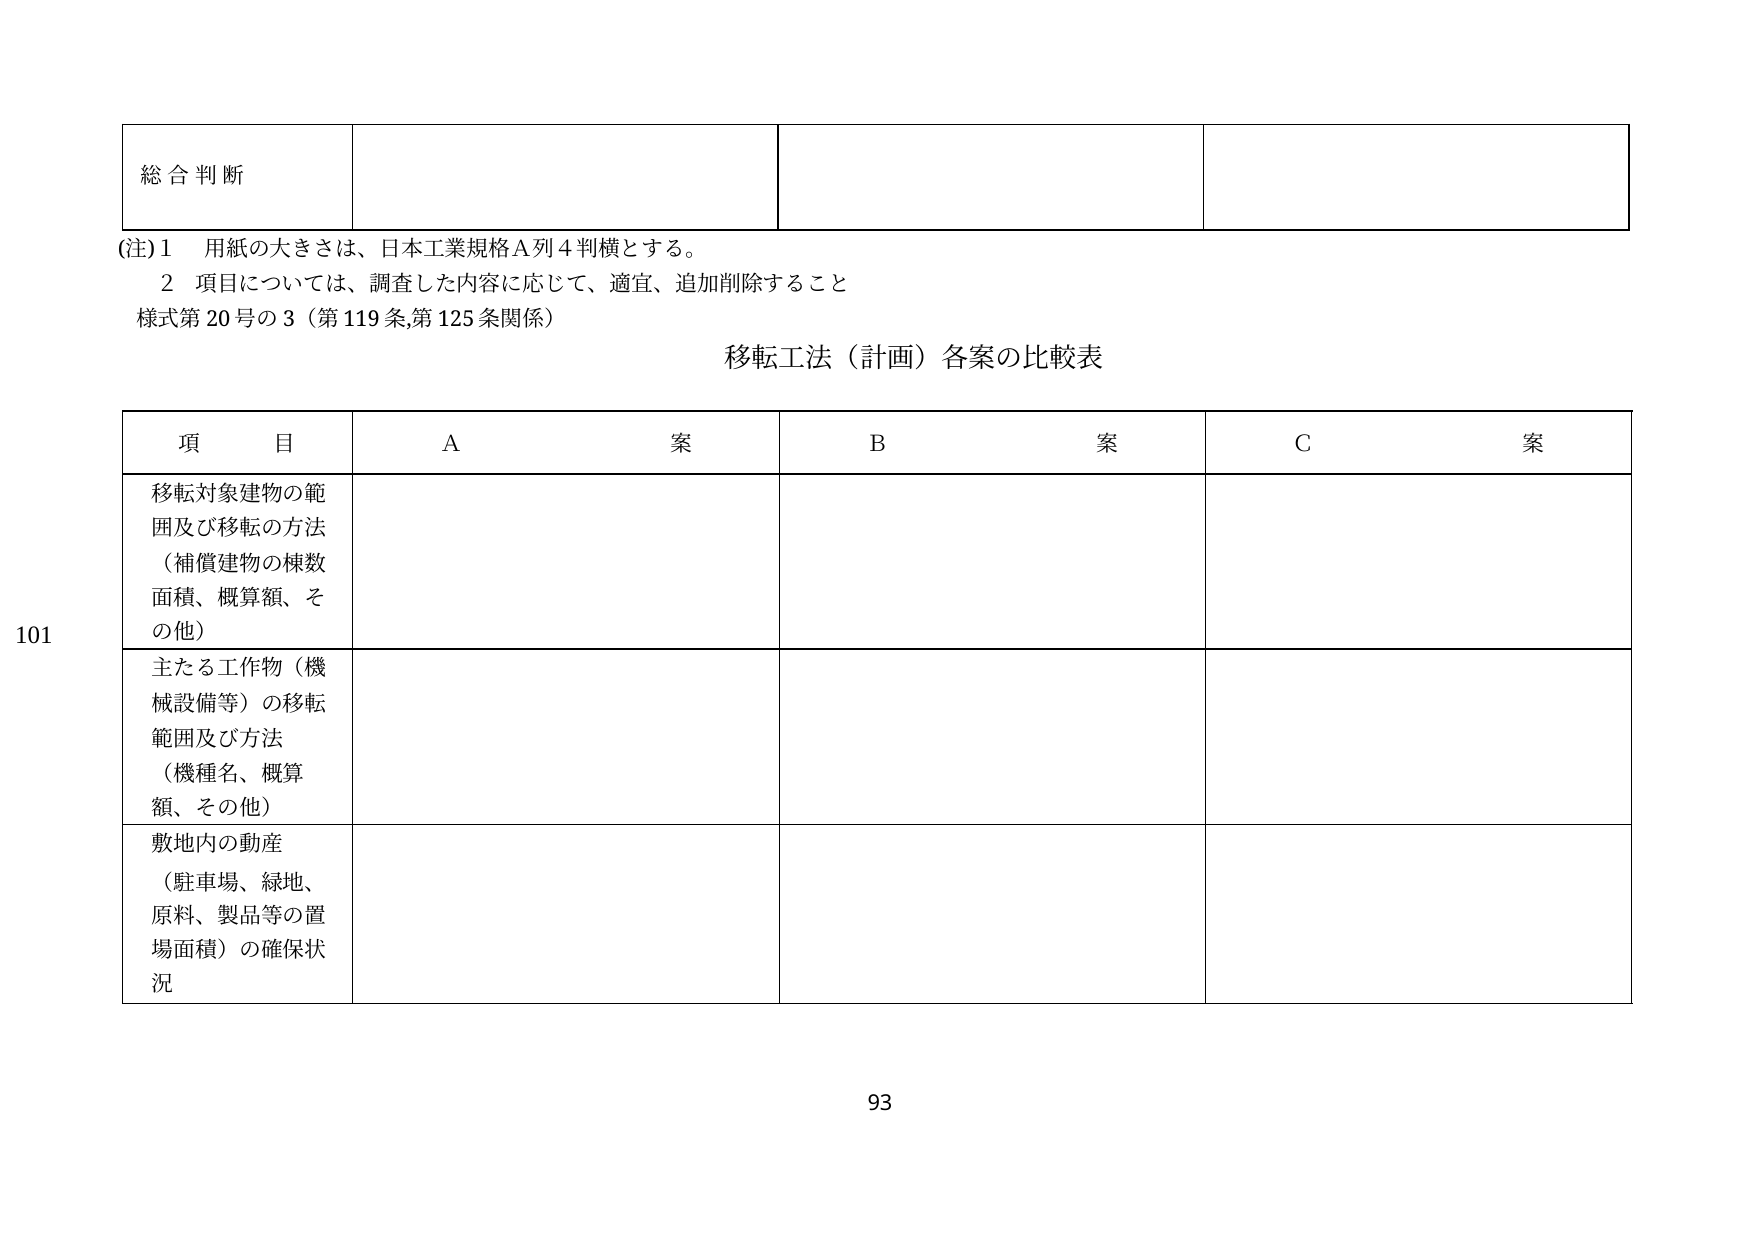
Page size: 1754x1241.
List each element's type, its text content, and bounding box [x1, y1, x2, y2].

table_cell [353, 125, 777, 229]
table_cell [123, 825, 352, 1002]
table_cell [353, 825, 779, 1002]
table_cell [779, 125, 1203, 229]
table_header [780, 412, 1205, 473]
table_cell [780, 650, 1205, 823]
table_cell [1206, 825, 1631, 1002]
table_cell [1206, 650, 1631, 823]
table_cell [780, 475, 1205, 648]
text ２ 項目については、調査した内容に応じて、適宜、追加削除すること [112, 266, 1647, 297]
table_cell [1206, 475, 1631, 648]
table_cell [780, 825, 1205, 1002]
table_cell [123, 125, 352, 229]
text 様式第20号の3（第119条,第125条関係） [136, 301, 1647, 333]
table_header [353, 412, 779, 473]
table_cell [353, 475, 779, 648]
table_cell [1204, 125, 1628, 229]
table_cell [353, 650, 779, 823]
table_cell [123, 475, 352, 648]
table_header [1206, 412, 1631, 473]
text (注)１ 用紙の大きさは、日本工業規格Ａ列４判横とする。 [112, 231, 1647, 262]
subtitle 移転工法（計画）各案の比較表 [112, 336, 1103, 375]
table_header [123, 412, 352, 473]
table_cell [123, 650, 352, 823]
